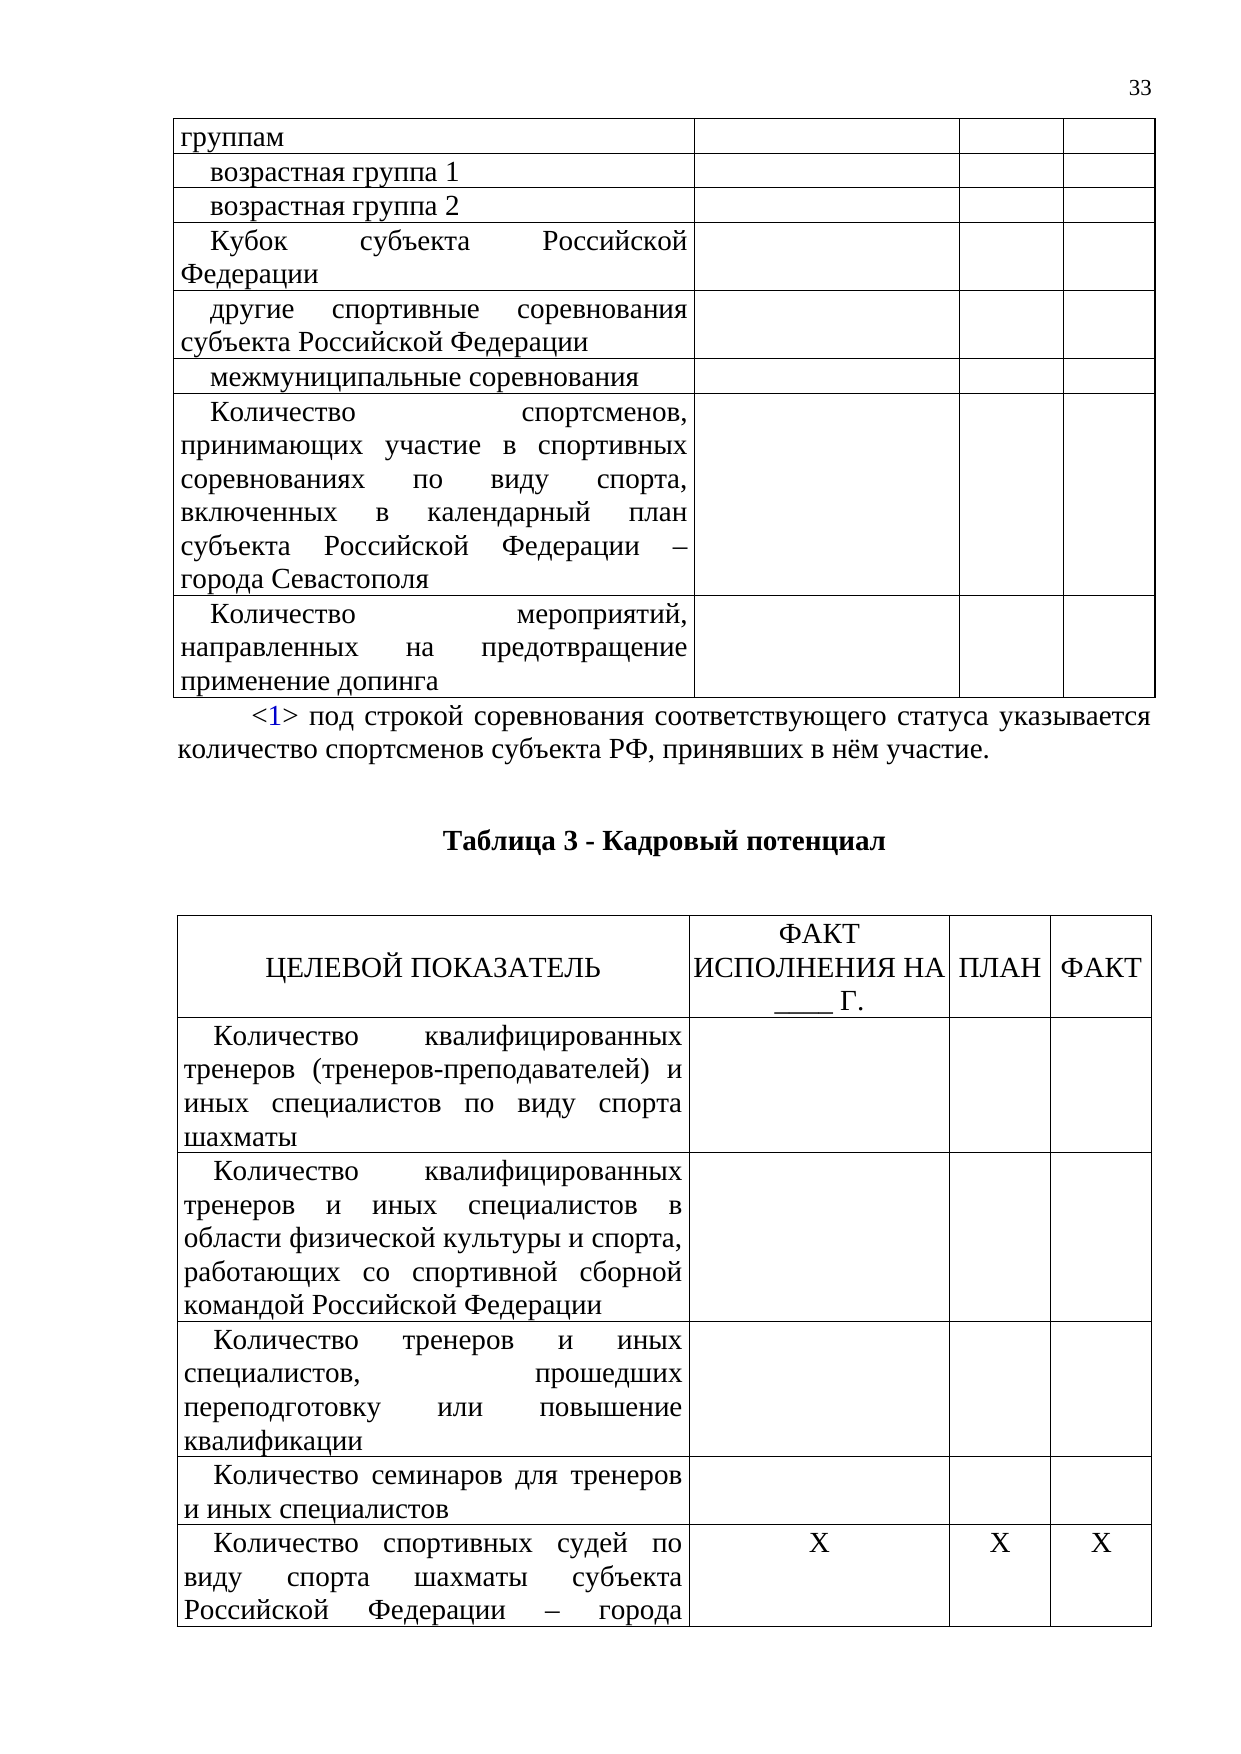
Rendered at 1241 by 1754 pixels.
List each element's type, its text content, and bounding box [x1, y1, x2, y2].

table_cell X [1051, 1525, 1151, 1626]
table_cell [695, 188, 959, 222]
table_cell [950, 1018, 1050, 1152]
table_cell Количество тренеров и иных специалистов, прошедших переподготовку или повышение квалификации [178, 1322, 689, 1456]
table_cell [695, 359, 959, 393]
table_cell X [690, 1525, 949, 1626]
table_cell [960, 223, 1063, 290]
table_cell возрастная группа 1 [174, 154, 694, 187]
table_cell [950, 1153, 1050, 1321]
table_cell [1064, 359, 1154, 393]
table_cell [690, 1018, 949, 1152]
table_cell межмуниципальные соревнования [174, 359, 694, 393]
table_cell [1051, 1457, 1151, 1524]
table_cell X [950, 1525, 1050, 1626]
table_cell [695, 394, 959, 595]
table_cell [960, 291, 1063, 358]
table_cell [695, 291, 959, 358]
table_cell Кубок субъекта Российской Федерации [174, 223, 694, 290]
table_cell [1064, 119, 1154, 153]
table_cell [1064, 223, 1154, 290]
table_cell [1064, 394, 1154, 595]
table_cell Количество квалифицированных тренеров и иных специалистов в области физической культуры и спорта, работающих со спортивной сборной командой Российской Федерации [178, 1153, 689, 1321]
table_cell [950, 1457, 1050, 1524]
table_cell Количество семинаров для тренеров и иных специалистов [178, 1457, 689, 1524]
table_cell [1051, 1153, 1151, 1321]
table_cell [1064, 154, 1154, 187]
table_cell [174, 119, 694, 153]
table_cell [695, 119, 959, 153]
table_cell возрастная группа 2 [174, 188, 694, 222]
table_cell другие спортивные соревнования субъекта Российской Федерации [174, 291, 694, 358]
text Таблица 3 - Кадровый потенциал [177, 823, 1152, 857]
table_cell [960, 359, 1063, 393]
table_cell [960, 394, 1063, 595]
table_header ФАКТ ИСПОЛНЕНИЯ НА ____ Г. [690, 916, 949, 1017]
table_cell [960, 119, 1063, 153]
table_cell [695, 596, 959, 697]
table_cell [178, 1525, 689, 1626]
table_header ФАКТ [1051, 916, 1151, 1017]
text <1> под строкой соревнования соответствующего статуса указывается количество спортсменов субъекта РФ, принявших в нём участие. [177, 698, 1152, 765]
table_cell [1051, 1018, 1151, 1152]
table_cell [690, 1457, 949, 1524]
table_cell [695, 223, 959, 290]
table_cell [695, 154, 959, 187]
table_cell [690, 1153, 949, 1321]
table_cell [1064, 188, 1154, 222]
table_cell [1064, 596, 1154, 697]
table_cell [1051, 1322, 1151, 1456]
table_cell Количество мероприятий, направленных на предотвращение применение допинга [174, 596, 694, 697]
table_cell [960, 596, 1063, 697]
table_header ПЛАН [950, 916, 1050, 1017]
table_header ЦЕЛЕВОЙ ПОКАЗАТЕЛЬ [178, 916, 689, 1017]
table_cell [690, 1322, 949, 1456]
table_cell [960, 188, 1063, 222]
table_cell [950, 1322, 1050, 1456]
table_cell Количество спортсменов, принимающих участие в спортивных соревнованиях по виду спорта, включенных в календарный план субъекта Российской Федерации – города Севастополя [174, 394, 694, 595]
table_cell Количество квалифицированных тренеров (тренеров-преподавателей) и иных специалистов по виду спорта шахматы [178, 1018, 689, 1152]
table_cell [960, 154, 1063, 187]
table_cell [1064, 291, 1154, 358]
